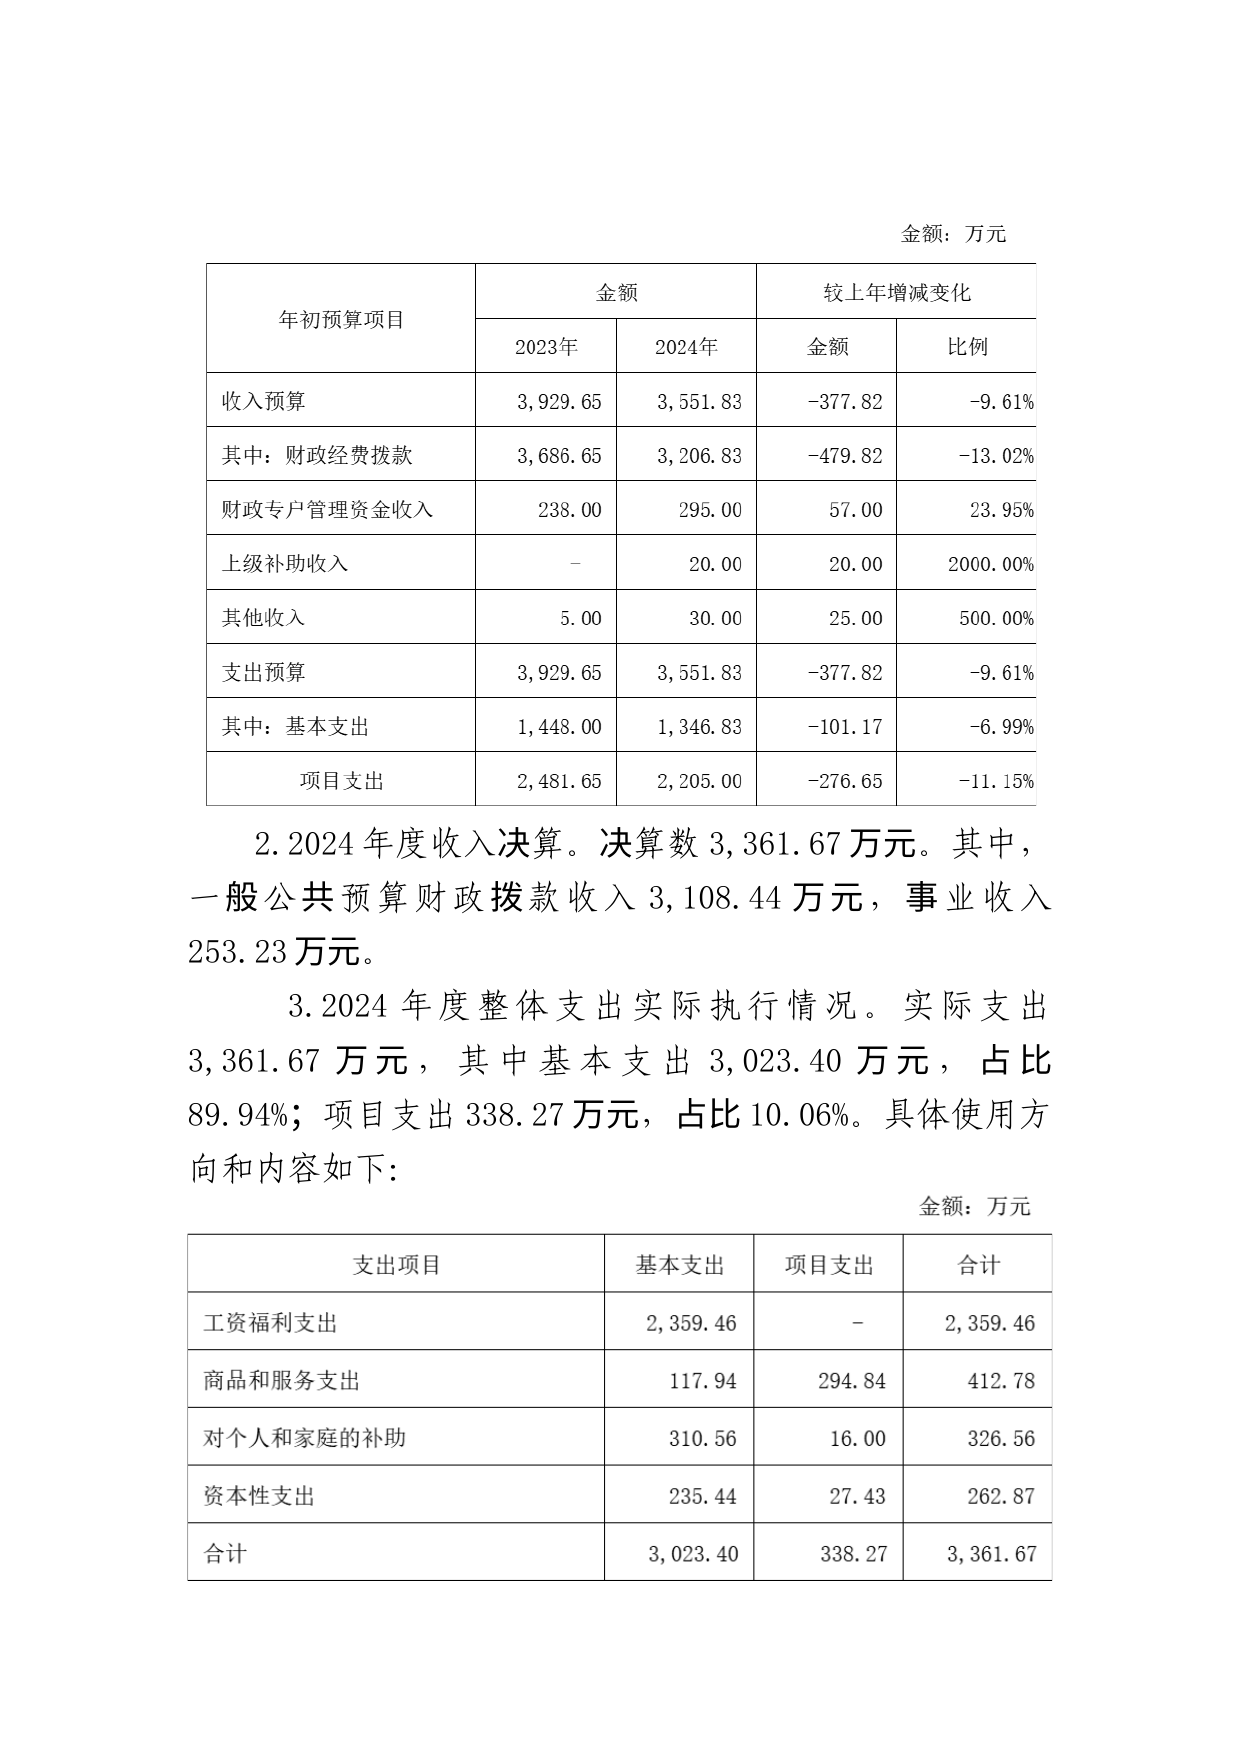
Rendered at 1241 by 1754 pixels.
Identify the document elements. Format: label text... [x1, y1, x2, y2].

picture [187, 1191, 1053, 1581]
text 3.2024年度整体支出实际执行情况。实际支出3,361.67万元，其中基本支出3,023.40万元，占比89.94%；项目支出338.27万元，占比10.06%。具体使用方向和内容如下： [187, 974, 1053, 1191]
picture [206, 200, 1037, 806]
text 2.2024年度收入决算。决算数3,361.67万元。其中，一般公共预算财政拨款收入3,108.44万元，事业收入253.23万元。 [187, 812, 1053, 974]
